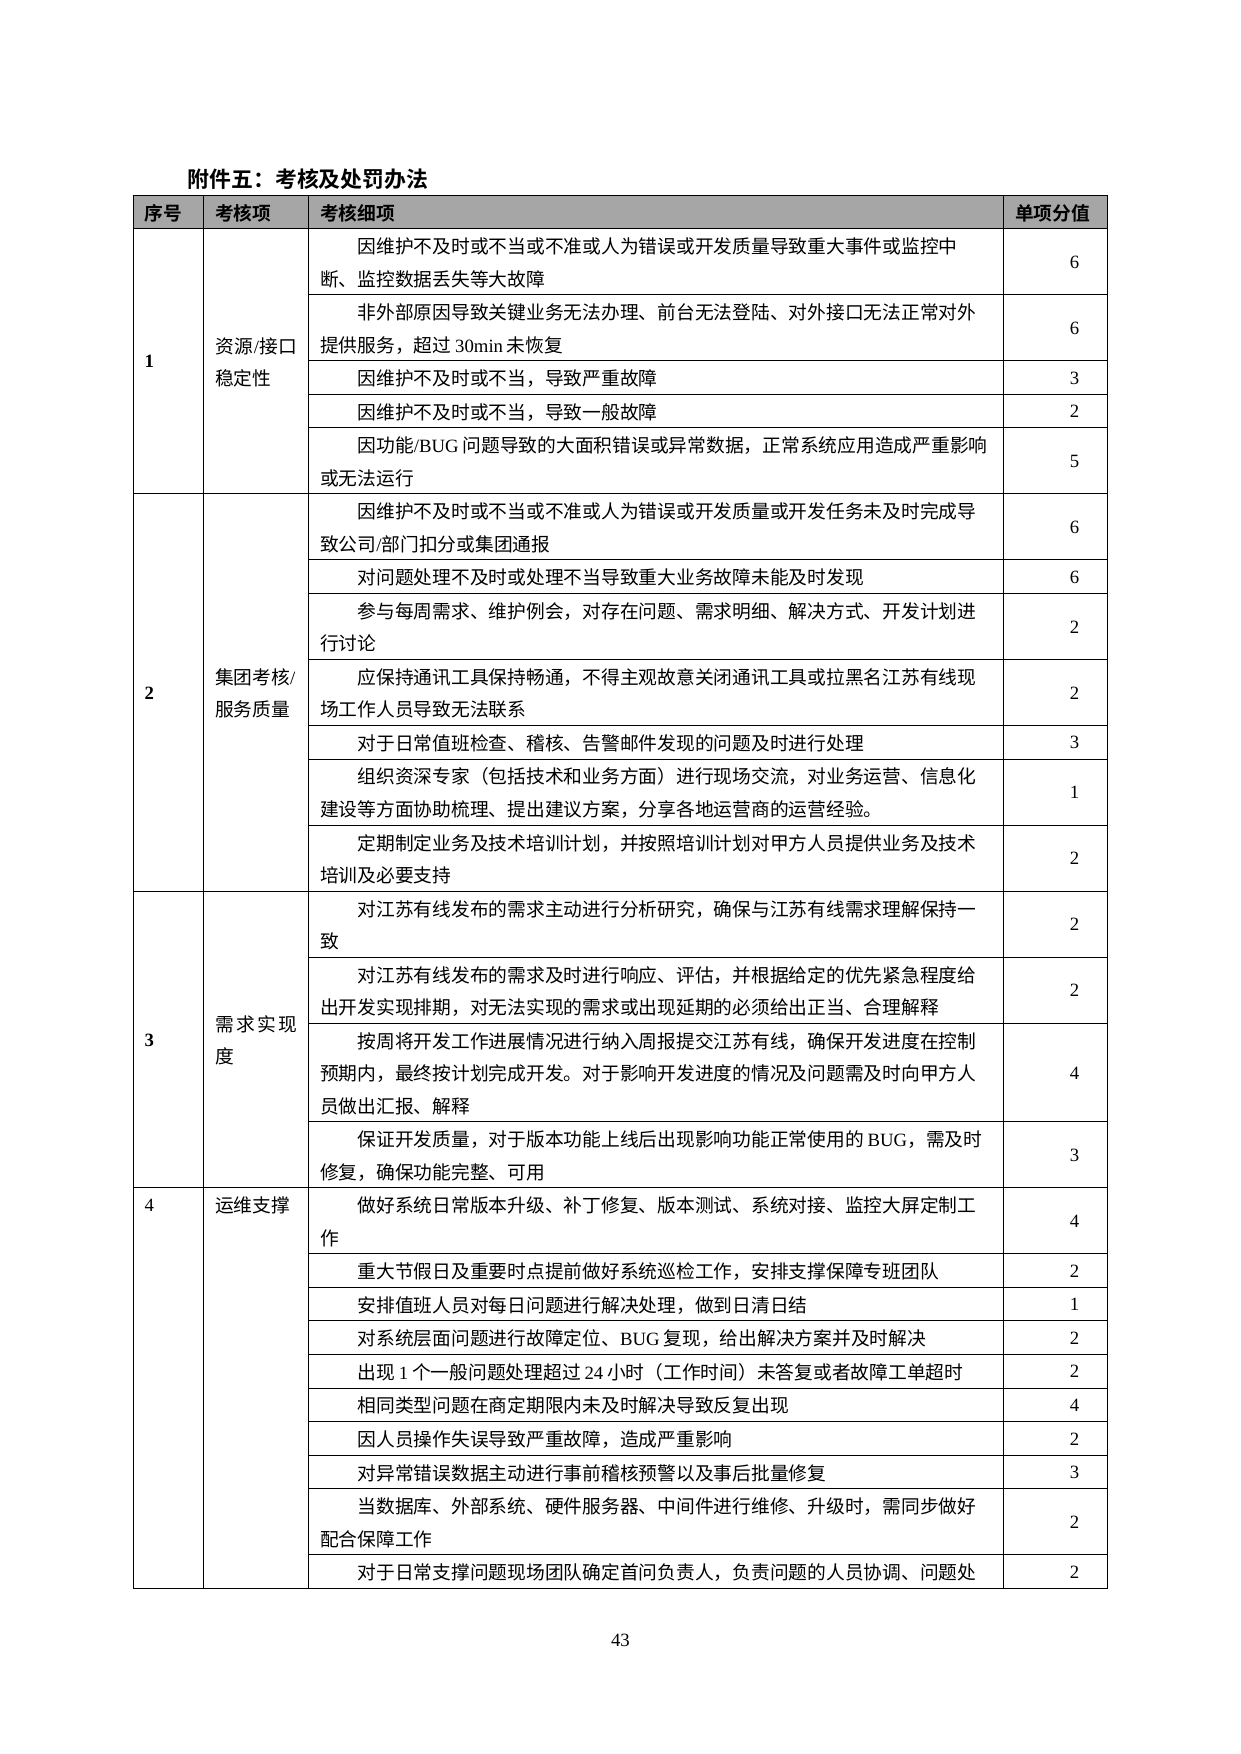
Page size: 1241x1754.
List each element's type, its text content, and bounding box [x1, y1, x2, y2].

table_cell 3 [1004, 361, 1107, 394]
table_cell 对问题处理不及时或处理不当导致重大业务故障未能及时发现 [309, 560, 1003, 593]
table_cell 因功能/BUG问题导致的大面积错误或异常数据，正常系统应用造成严重影响或无法运行 [309, 428, 1003, 493]
table_cell 因维护不及时或不当或不准或人为错误或开发质量导致重大事件或监控中断、监控数据丢失等大故障 [309, 229, 1003, 294]
table_header 单项分值 [1004, 196, 1107, 228]
table_cell 6 [1004, 494, 1107, 559]
table_cell 3 [1004, 1122, 1107, 1187]
table_cell 对于日常值班检查、稽核、告警邮件发现的问题及时进行处理 [309, 726, 1003, 758]
table_cell 2 [1004, 395, 1107, 427]
table_cell 2 [1004, 660, 1107, 725]
table_cell 2 [1004, 958, 1107, 1023]
table_cell 因维护不及时或不当或不准或人为错误或开发质量或开发任务未及时完成导致公司/部门扣分或集团通报 [309, 494, 1003, 559]
table_cell 4 [134, 1188, 203, 1588]
table_cell 3 [1004, 1456, 1107, 1488]
table_cell 4 [1004, 1188, 1107, 1253]
table_cell 6 [1004, 560, 1107, 593]
table_header 序号 [134, 196, 203, 228]
table_cell 2 [1004, 1555, 1107, 1588]
table_cell 按周将开发工作进展情况进行纳入周报提交江苏有线，确保开发进度在控制预期内，最终按计划完成开发。对于影响开发进度的情况及问题需及时向甲方人员做出汇报、解释 [309, 1024, 1003, 1121]
table_cell 2 [1004, 594, 1107, 659]
table_cell 因维护不及时或不当，导致一般故障 [309, 395, 1003, 427]
table_cell 当数据库、外部系统、硬件服务器、中间件进行维修、升级时，需同步做好配合保障工作 [309, 1489, 1003, 1554]
table_cell 安排值班人员对每日问题进行解决处理，做到日清日结 [309, 1288, 1003, 1320]
table_cell 定期制定业务及技术培训计划，并按照培训计划对甲方人员提供业务及技术培训及必要支持 [309, 826, 1003, 891]
table_cell 出现1个一般问题处理超过24小时（工作时间）未答复或者故障工单超时 [309, 1355, 1003, 1387]
table_cell 2 [1004, 1489, 1107, 1554]
table_cell 4 [1004, 1389, 1107, 1421]
table_cell 资源/接口稳定性 [204, 229, 308, 493]
table_cell 6 [1004, 229, 1107, 294]
table_cell 应保持通讯工具保持畅通，不得主观故意关闭通讯工具或拉黑名江苏有线现场工作人员导致无法联系 [309, 660, 1003, 725]
table_cell 因人员操作失误导致严重故障，造成严重影响 [309, 1422, 1003, 1454]
table_cell 相同类型问题在商定期限内未及时解决导致反复出现 [309, 1389, 1003, 1421]
table_cell 参与每周需求、维护例会，对存在问题、需求明细、解决方式、开发计划进行讨论 [309, 594, 1003, 659]
table_cell 对系统层面问题进行故障定位、BUG复现，给出解决方案并及时解决 [309, 1321, 1003, 1354]
table_cell 做好系统日常版本升级、补丁修复、版本测试、系统对接、监控大屏定制工作 [309, 1188, 1003, 1253]
table_cell 1 [1004, 1288, 1107, 1320]
table_cell 4 [1004, 1024, 1107, 1121]
table_cell 需求实现度 [204, 892, 308, 1187]
table_cell 对江苏有线发布的需求主动进行分析研究，确保与江苏有线需求理解保持一致 [309, 892, 1003, 957]
table_cell 对江苏有线发布的需求及时进行响应、评估，并根据给定的优先紧急程度给出开发实现排期，对无法实现的需求或出现延期的必须给出正当、合理解释 [309, 958, 1003, 1023]
table_cell 1 [1004, 760, 1107, 824]
table_cell 2 [1004, 1422, 1107, 1454]
table_cell 保证开发质量，对于版本功能上线后出现影响功能正常使用的BUG，需及时修复，确保功能完整、可用 [309, 1122, 1003, 1187]
table_cell 2 [1004, 1355, 1107, 1387]
table_cell 2 [1004, 826, 1107, 891]
table_cell 2 [1004, 1321, 1107, 1354]
table_cell 6 [1004, 295, 1107, 360]
table_cell 5 [1004, 428, 1107, 493]
table_cell 集团考核/ 服务质量 [204, 494, 308, 891]
table_cell 2 [1004, 892, 1107, 957]
table_cell 对异常错误数据主动进行事前稽核预警以及事后批量修复 [309, 1456, 1003, 1488]
table_cell 2 [1004, 1254, 1107, 1287]
table_cell 运维支撑 [204, 1188, 308, 1588]
table_cell 非外部原因导致关键业务无法办理、前台无法登陆、对外接口无法正常对外提供服务，超过30min未恢复 [309, 295, 1003, 360]
table_header 考核细项 [309, 196, 1003, 228]
table_cell 1 [134, 229, 203, 493]
text 附件五：考核及处罚办法 [187, 162, 1053, 194]
table_cell 组织资深专家（包括技术和业务方面）进行现场交流，对业务运营、信息化建设等方面协助梳理、提出建议方案，分享各地运营商的运营经验。 [309, 760, 1003, 824]
table_cell 2 [134, 494, 203, 891]
table_cell 3 [134, 892, 203, 1187]
table_cell 重大节假日及重要时点提前做好系统巡检工作，安排支撑保障专班团队 [309, 1254, 1003, 1287]
table_cell 3 [1004, 726, 1107, 758]
table_cell 因维护不及时或不当，导致严重故障 [309, 361, 1003, 394]
table_header 考核项 [204, 196, 308, 228]
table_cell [309, 1555, 1003, 1588]
